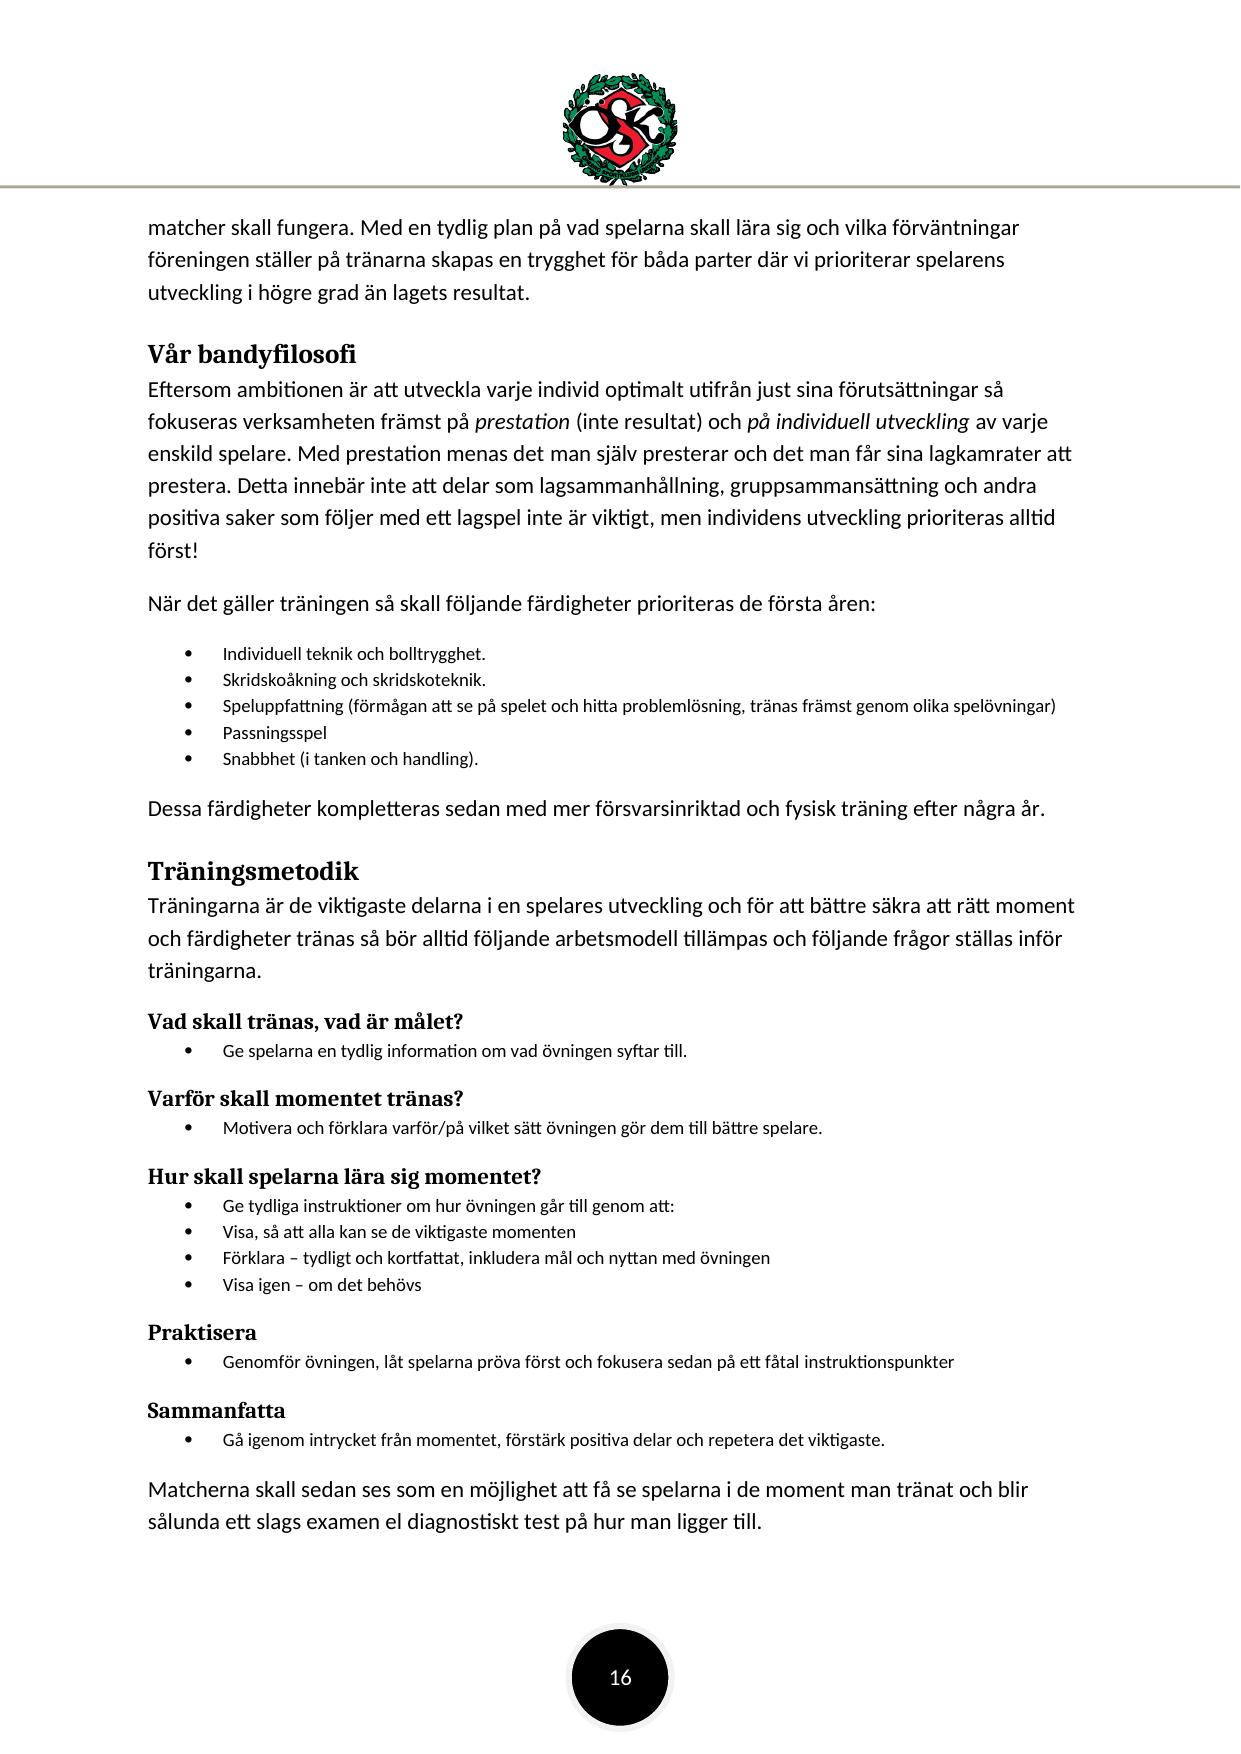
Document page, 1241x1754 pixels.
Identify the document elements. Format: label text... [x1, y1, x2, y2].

list Skridskoåkning och skridskoteknik. [185, 668, 1093, 691]
list Gå igenom intrycket från momentet, förstärk positiva delar och repetera det viktigaste. [185, 1428, 1093, 1451]
list Individuell teknik och bolltrygghet. [185, 642, 1093, 665]
list Snabbhet (i tanken och handling). [185, 747, 1093, 770]
subtitle Träningsmetodik [148, 856, 1093, 887]
text Dessa färdigheter kompletteras sedan med mer försvarsinriktad och fysisk träning efter några år. [148, 794, 1093, 822]
picture [562, 73, 678, 186]
subtitle Praktisera [148, 1320, 1093, 1346]
list Förklara – tydligt och kortfattat, inkludera mål och nyttan med övningen [185, 1247, 1093, 1269]
list Passningsspel [185, 721, 1093, 744]
list Visa, så att alla kan se de viktigaste momenten [185, 1220, 1093, 1243]
list Motivera och förklara varför/på vilket sätt övningen gör dem till bättre spelare. [185, 1116, 1093, 1139]
text När det gäller träningen så skall följande färdigheter prioriteras de första åren: [148, 589, 1093, 617]
text Träningarna är de viktigaste delarna i en spelares utveckling och för att bättre säkra att rätt moment och färdigheter tränas så bör alltid följande arbetsmodell tillämpas och följande frågor ställas inför träningarna. [148, 891, 1093, 984]
subtitle Varför skall momentet tränas? [148, 1086, 1093, 1113]
subtitle Vad skall tränas, vad är målet? [148, 1009, 1093, 1035]
text Matcherna skall sedan ses som en möjlighet att få se spelarna i de moment man tränat och blir sålunda ett slags examen el diagnostiskt test på hur man ligger till. [148, 1475, 1093, 1535]
subtitle Sammanfatta [148, 1397, 1093, 1424]
text Eftersom ambitionen är att utveckla varje individ optimalt utifrån just sina förutsättningar så fokuseras verksamheten främst på prestation (inte resultat) och på individuell utveckling av varje enskild spelare. Med prestation menas det man själv presterar och det man får sina lagkamrater att prestera. Detta innebär inte att delar som lagsammanhållning, gruppsammansättning och andra positiva saker som följer med ett lagspel inte är viktigt, men individens utveckling prioriteras alltid först! [148, 375, 1093, 564]
list Visa igen – om det behövs [185, 1273, 1093, 1296]
subtitle Vår bandyfilosofi [148, 339, 1093, 370]
list Speluppfattning (förmågan att se på spelet och hitta problemlösning, tränas främst genom olika spelövningar) [185, 694, 1093, 717]
list Genomför övningen, låt spelarna pröva först och fokusera sedan på ett fåtal instruktionspunkter [185, 1350, 1093, 1373]
list Ge tydliga instruktioner om hur övningen går till genom att: [185, 1194, 1093, 1217]
subtitle Hur skall spelarna lära sig momentet? [148, 1164, 1093, 1190]
list Ge spelarna en tydlig information om vad övningen syftar till. [185, 1039, 1093, 1062]
